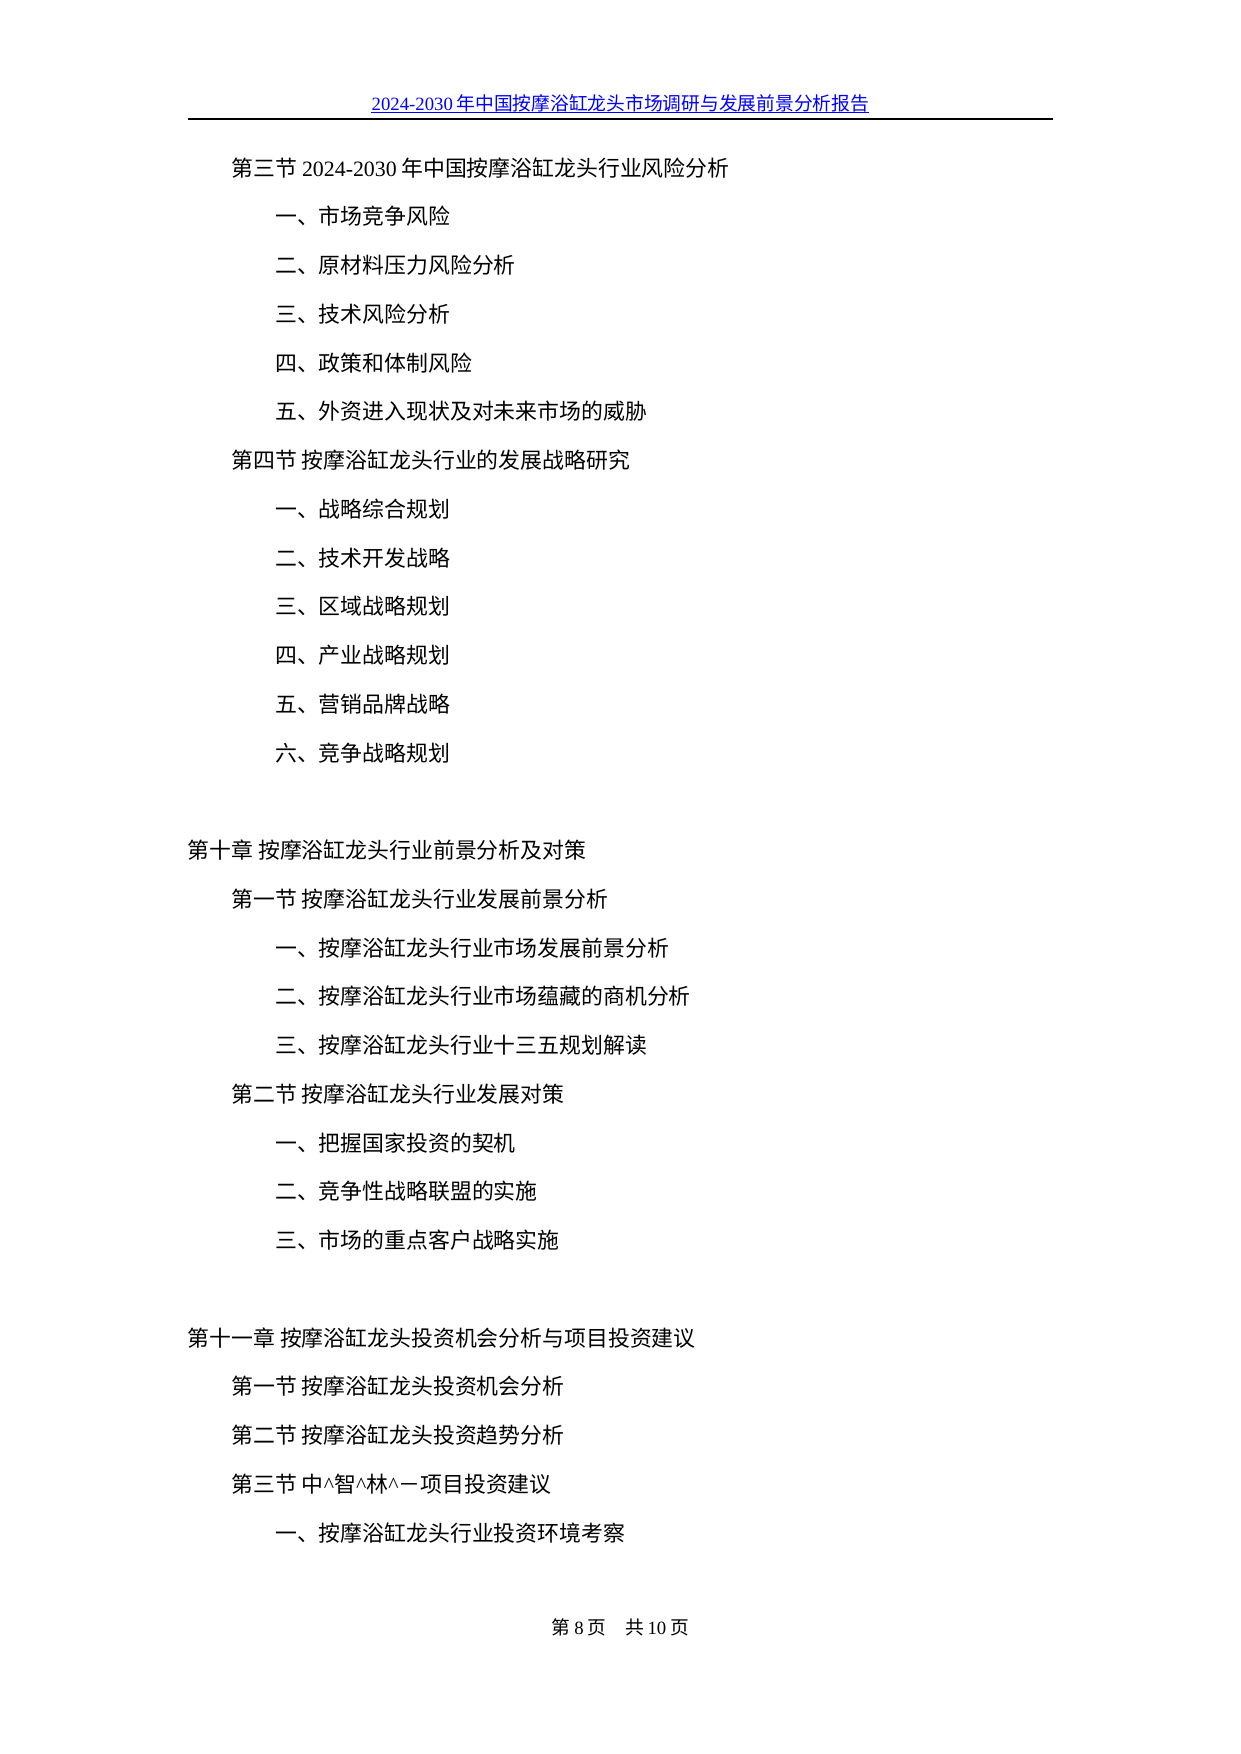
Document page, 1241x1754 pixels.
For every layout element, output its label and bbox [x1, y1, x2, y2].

text [187, 150, 1053, 1548]
